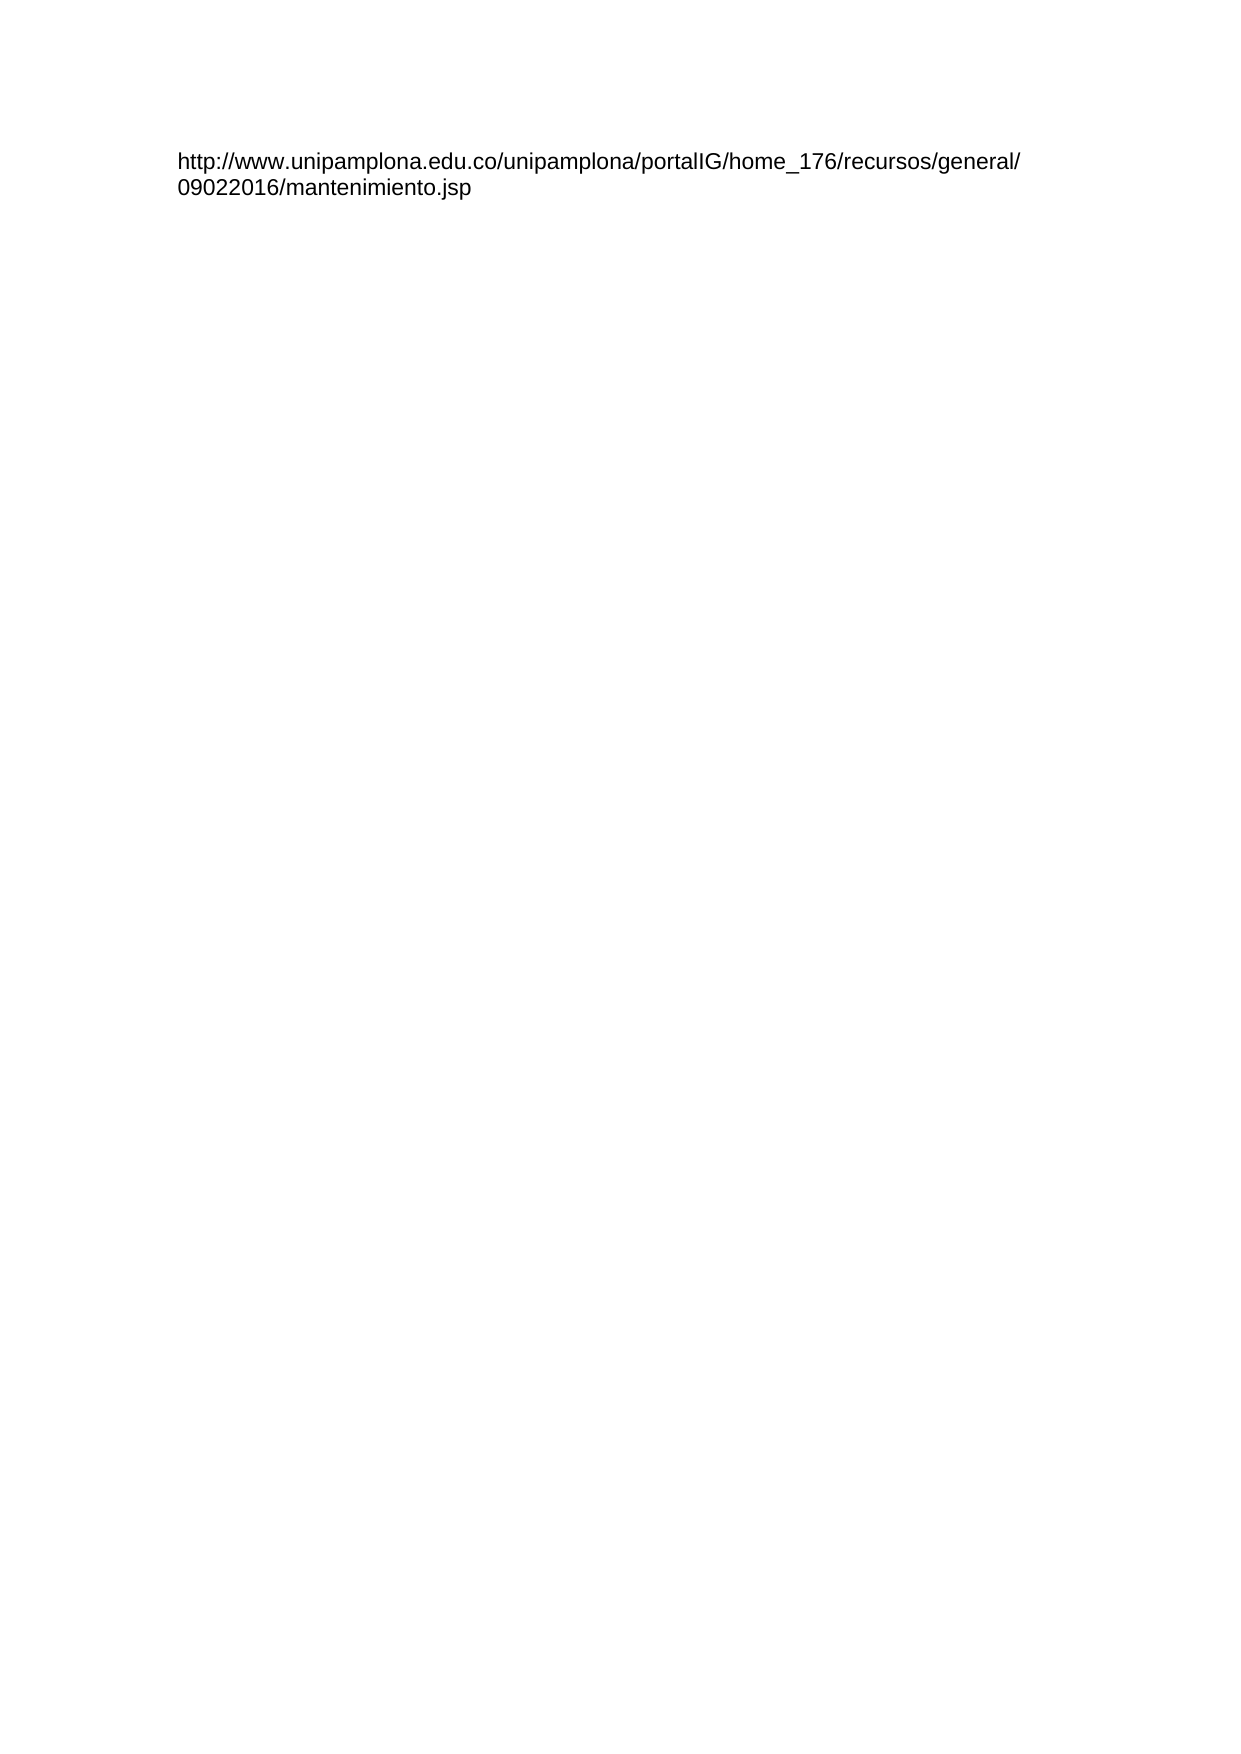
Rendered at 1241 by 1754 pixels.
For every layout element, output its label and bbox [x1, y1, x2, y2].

text [177, 148, 1063, 200]
